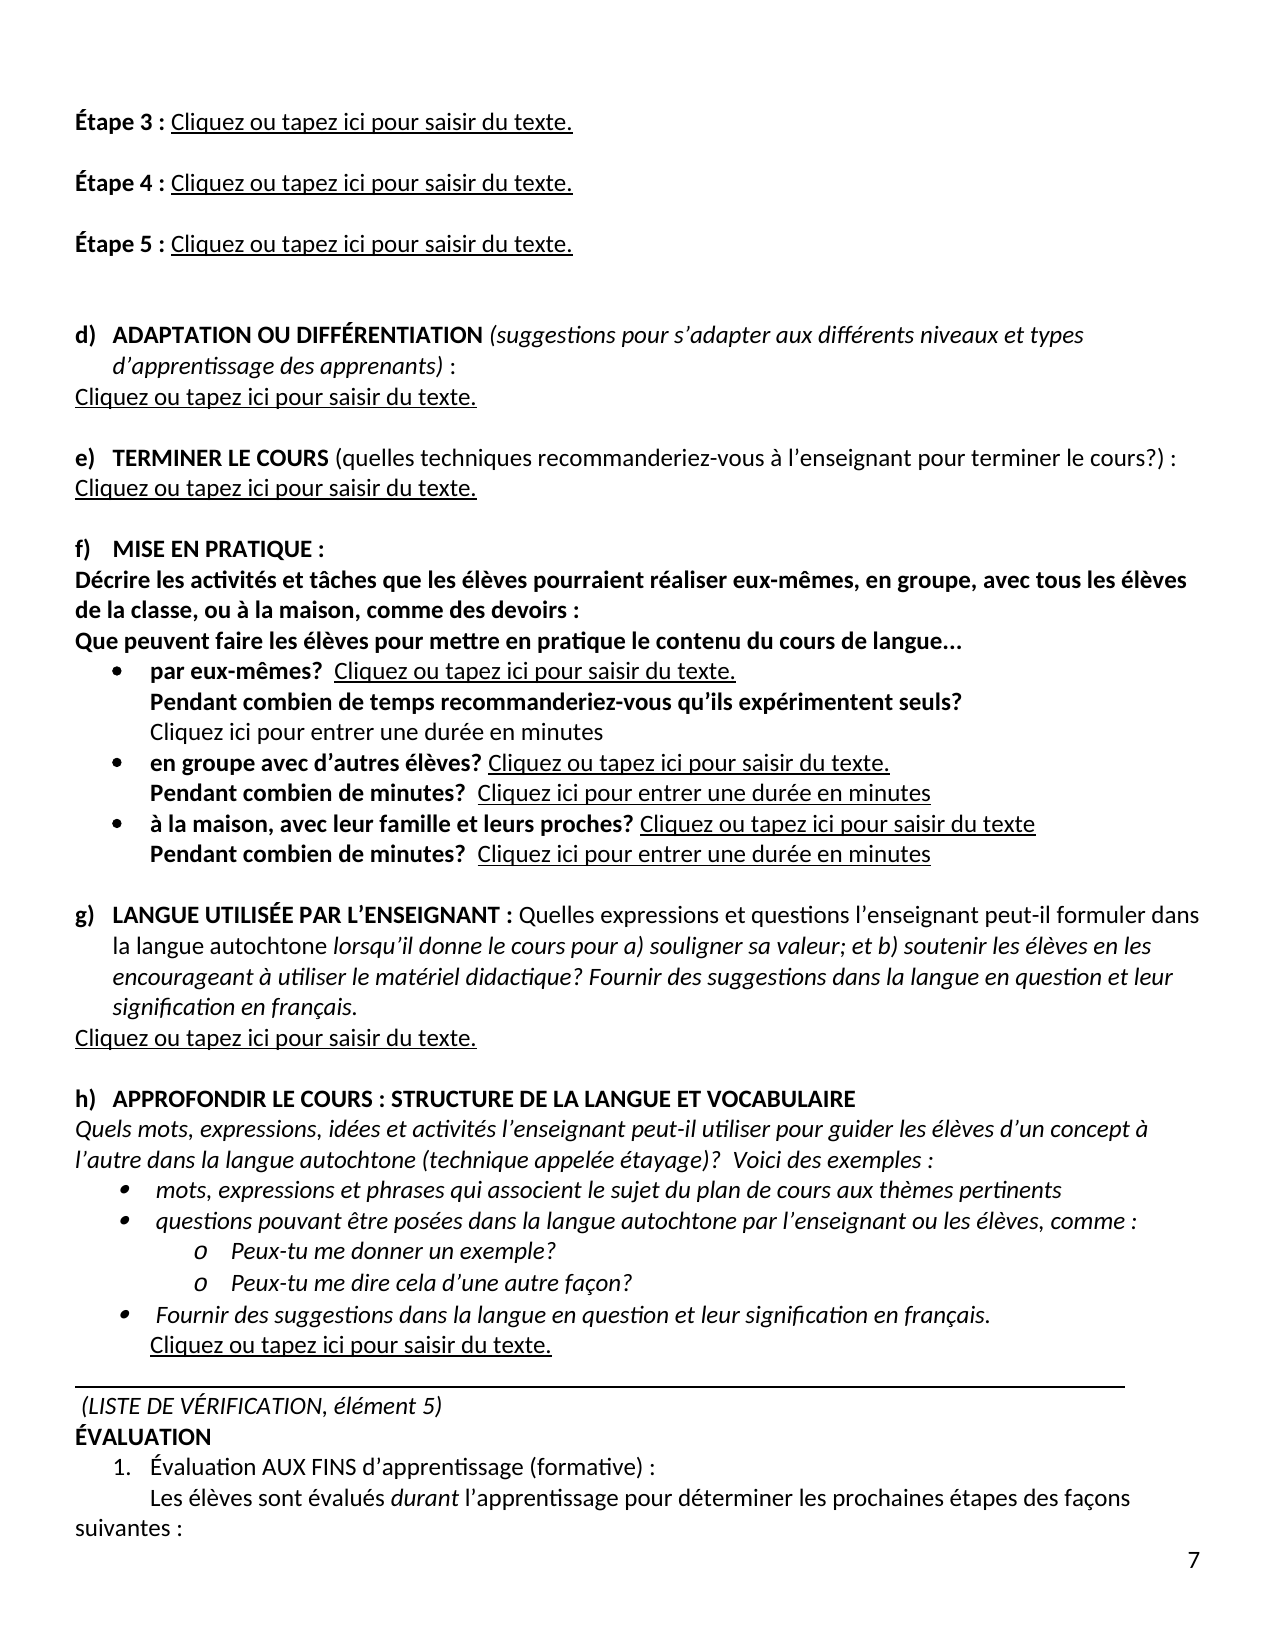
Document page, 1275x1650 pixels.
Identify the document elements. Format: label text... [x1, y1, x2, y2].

list ADAPTATION OU DIFFÉRENTIATION (suggestions pour s’adapter aux différents niveaux et types d’apprentissage des apprenants) : [75, 320, 1200, 381]
text Étape 4 : [75, 167, 1200, 198]
list en groupe avec d’autres élèves? [112, 747, 1200, 777]
list LANGUE UTILISÉE PAR L’ENSEIGNANT : Quelles expressions et questions l’enseignant peut-il formuler dans la langue autochtone lorsqu’il donne le cours pour a) souligner sa valeur; et b) soutenir les élèves en les encourageant à utiliser le matériel didactique? Fournir des suggestions dans la langue en question et leur signification en français. [75, 899, 1200, 1022]
list mots, expressions et phrases qui associent le sujet du plan de cours aux thèmes pertinents [118, 1174, 1200, 1205]
list MISE EN PRATIQUE : [75, 533, 1200, 564]
text Décrire les activités et tâches que les élèves pourraient réaliser eux-mêmes, en groupe, avec tous les élèves de la classe, ou à la maison, comme des devoirs : [75, 564, 1200, 625]
text ÉVALUATION [75, 1421, 1200, 1451]
text Étape 3 : [75, 106, 1200, 137]
list TERMINER LE COURS (quelles techniques recommanderiez-vous à l’enseignant pour terminer le cours?) : [75, 442, 1200, 472]
list questions pouvant être posées dans la langue autochtone par l’enseignant ou les élèves, comme : [118, 1205, 1200, 1235]
list Évaluation AUX FINS d’apprentissage (formative) : [112, 1451, 1200, 1482]
list Pendant combien de temps recommanderiez-vous qu’ils expérimentent seuls? [150, 686, 1200, 716]
list Peux-tu me dire cela d’une autre façon? [193, 1267, 1200, 1299]
text (LISTE DE VÉRIFICATION, élément 5) [75, 1390, 1200, 1421]
list Les élèves sont évalués durant l’apprentissage pour déterminer les prochaines étapes des façons suivantes : [75, 1482, 1200, 1543]
text Étape 5 : [75, 228, 1200, 259]
list Fournir des suggestions dans la langue en question et leur signification en français. [118, 1299, 1200, 1329]
list APPROFONDIR LE COURS : STRUCTURE DE LA LANGUE ET VOCABULAIRE [75, 1083, 1200, 1113]
text Quels mots, expressions, idées et activités l’enseignant peut-il utiliser pour guider les élèves d’un concept à l’autre dans la langue autochtone (technique appelée étayage)? Voici des exemples : [75, 1113, 1200, 1174]
list Pendant combien de minutes? [150, 777, 1200, 808]
list Peux-tu me donner un exemple? [193, 1235, 1200, 1267]
list par eux-mêmes? [112, 655, 1200, 686]
list Pendant combien de minutes? [150, 838, 1200, 869]
text Que peuvent faire les élèves pour mettre en pratique le contenu du cours de langue... [75, 625, 1200, 655]
list à la maison, avec leur famille et leurs proches? [112, 808, 1200, 838]
